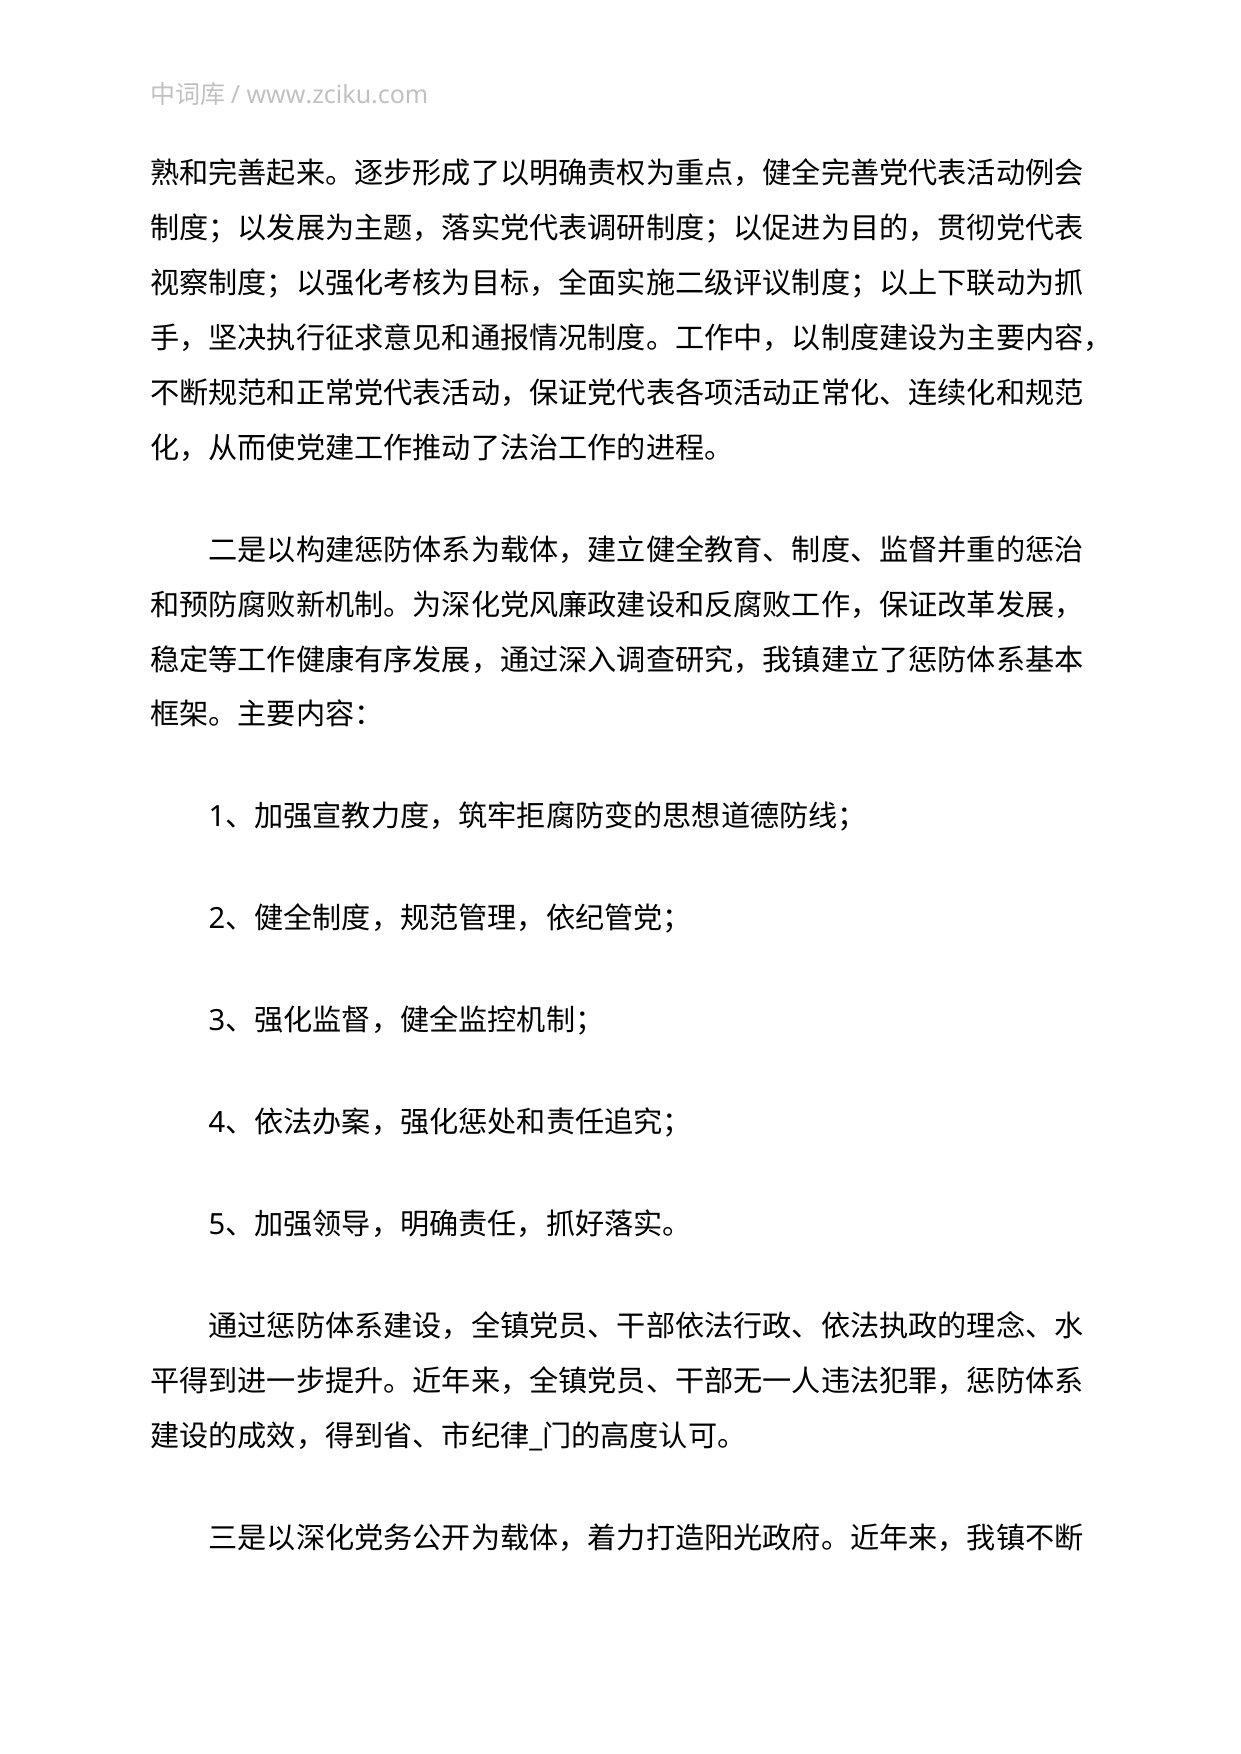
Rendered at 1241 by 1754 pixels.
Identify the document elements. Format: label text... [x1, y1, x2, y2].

text 5、加强领导，明确责任，抓好落实。 [150, 1201, 1090, 1243]
text 3、强化监督，健全监控机制； [150, 997, 1090, 1039]
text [150, 150, 1090, 467]
text 二是以构建惩防体系为载体，建立健全教育、制度、监督并重的惩治和预防腐败新机制。为深化党风廉政建设和反腐败工作，保证改革发展，稳定等工作健康有序发展，通过深入调查研究，我镇建立了惩防体系基本框架。主要内容： [150, 526, 1090, 733]
text 2、健全制度，规范管理，依纪管党； [150, 895, 1090, 937]
text 1、加强宣教力度，筑牢拒腐防变的思想道德防线； [150, 793, 1090, 835]
text 4、依法办案，强化惩处和责任追究； [150, 1099, 1090, 1141]
text 通过惩防体系建设，全镇党员、干部依法行政、依法执政的理念、水平得到进一步提升。近年来，全镇党员、干部无一人违法犯罪，惩防体系建设的成效，得到省、市纪律_门的高度认可。 [150, 1303, 1090, 1455]
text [150, 1514, 1090, 1557]
